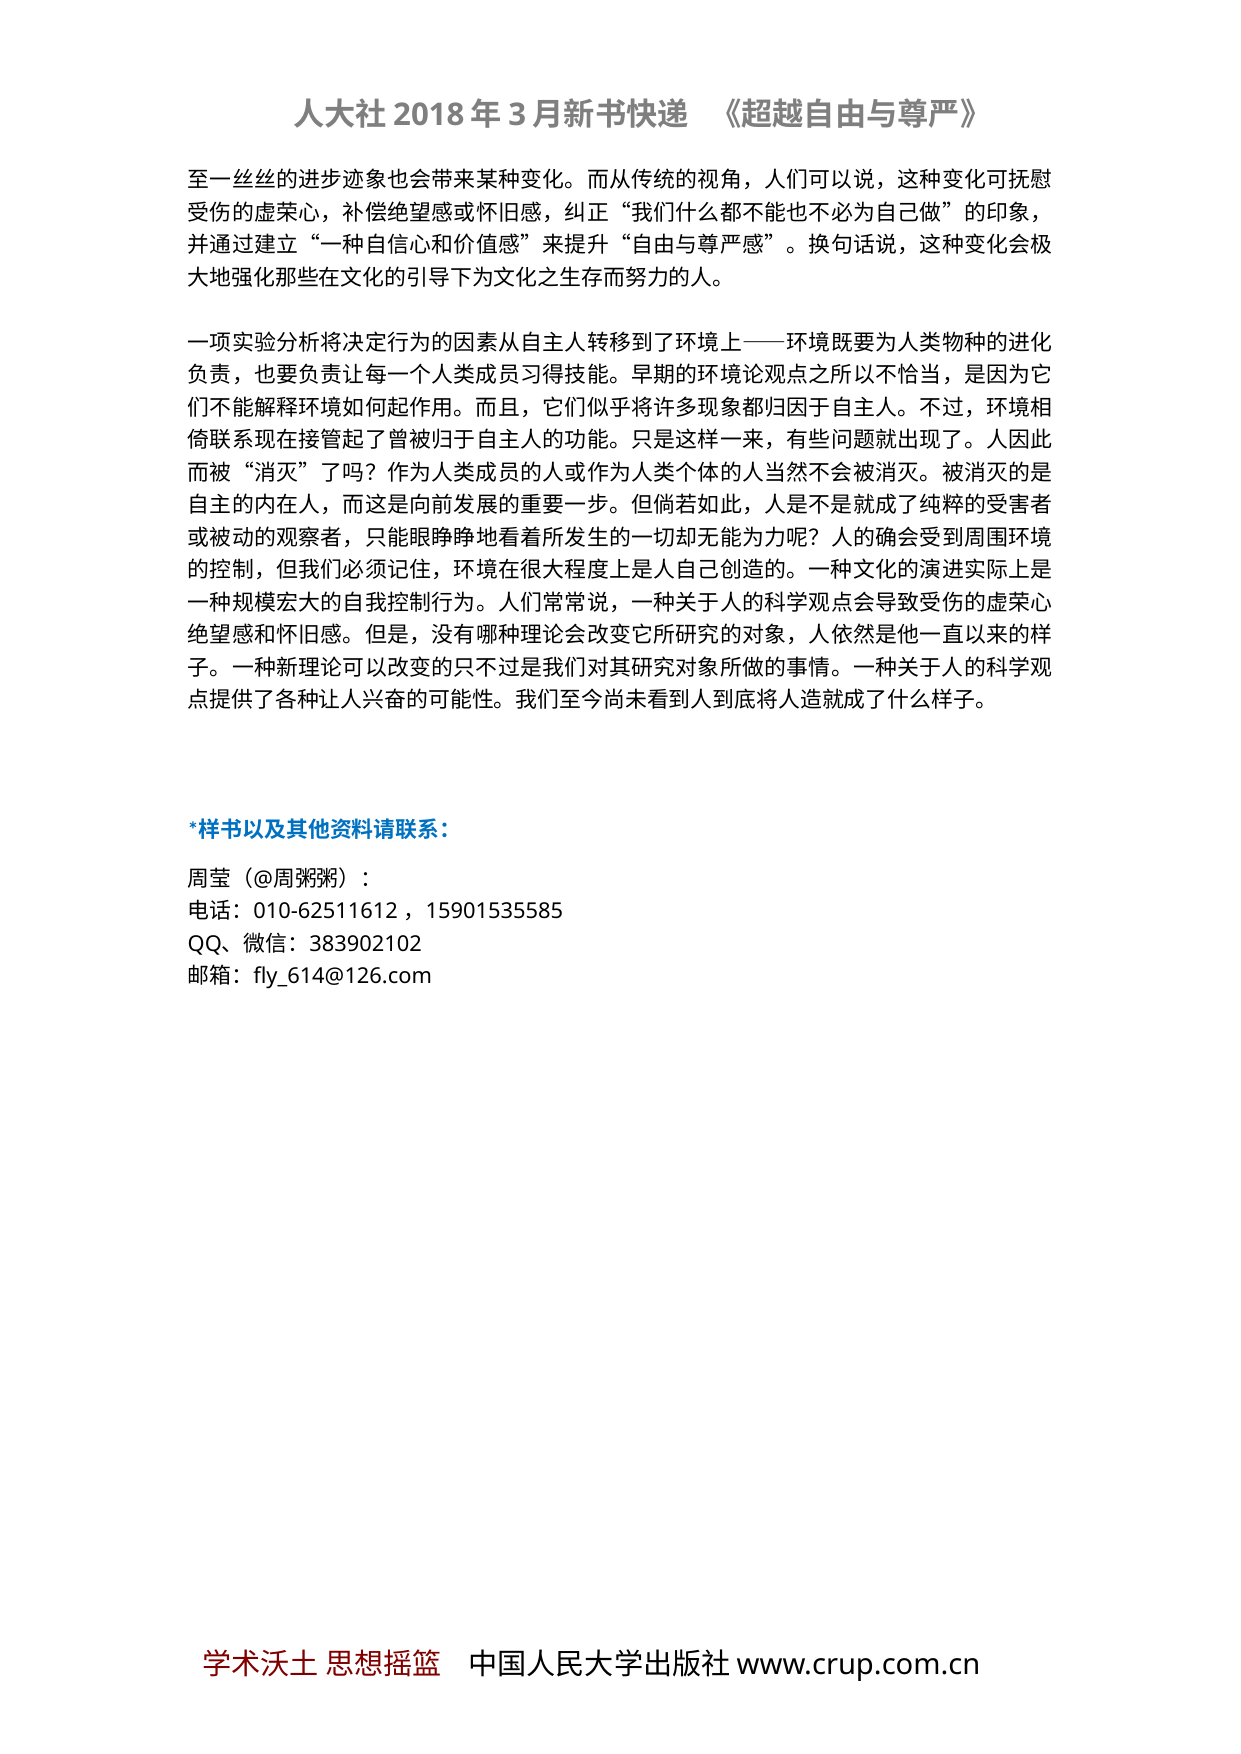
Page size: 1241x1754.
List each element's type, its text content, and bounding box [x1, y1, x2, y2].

text 邮箱：fly_614@126.com [187, 958, 1053, 990]
text 一项实验分析将决定行为的因素从自主人转移到了环境上——环境既要为人类物种的进化负责，也要负责让每一个人类成员习得技能。早期的环境论观点之所以不恰当，是因为它们不能解释环境如何起作用。而且，它们似乎将许多现象都归因于自主人。不过，环境相倚联系现在接管起了曾被归于自主人的功能。只是这样一来，有些问题就出现了。人因此而被“消灭”了吗？作为人类成员的人或作为人类个体的人当然不会被消灭。被消灭的是自主的内在人，而这是向前发展的重要一步。但倘若如此，人是不是就成了纯粹的受害者或被动的观察者，只能眼睁睁地看着所发生的一切却无能为力呢？人的确会受到周围环境的控制，但我们必须记住，环境在很大程度上是人自己创造的。一种文化的演进实际上是一种规模宏大的自我控制行为。人们常常说，一种关于人的科学观点会导致受伤的虚荣心、绝望感和怀旧感。但是，没有哪种理论会改变它所研究的对象，人依然是他一直以来的样子。一种新理论可以改变的只不过是我们对其研究对象所做的事情。一种关于人的科学观点提供了各种让人兴奋的可能性。我们至今尚未看到人到底将人造就成了什么样子。 [187, 324, 1053, 714]
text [187, 162, 1053, 292]
text 电话：010-62511612 ，15901535585 [187, 893, 1053, 925]
text *样书以及其他资料请联系： [187, 812, 1053, 844]
text QQ、微信：383902102 [187, 925, 1053, 958]
text 周莹（@周粥粥）： [187, 860, 1053, 893]
